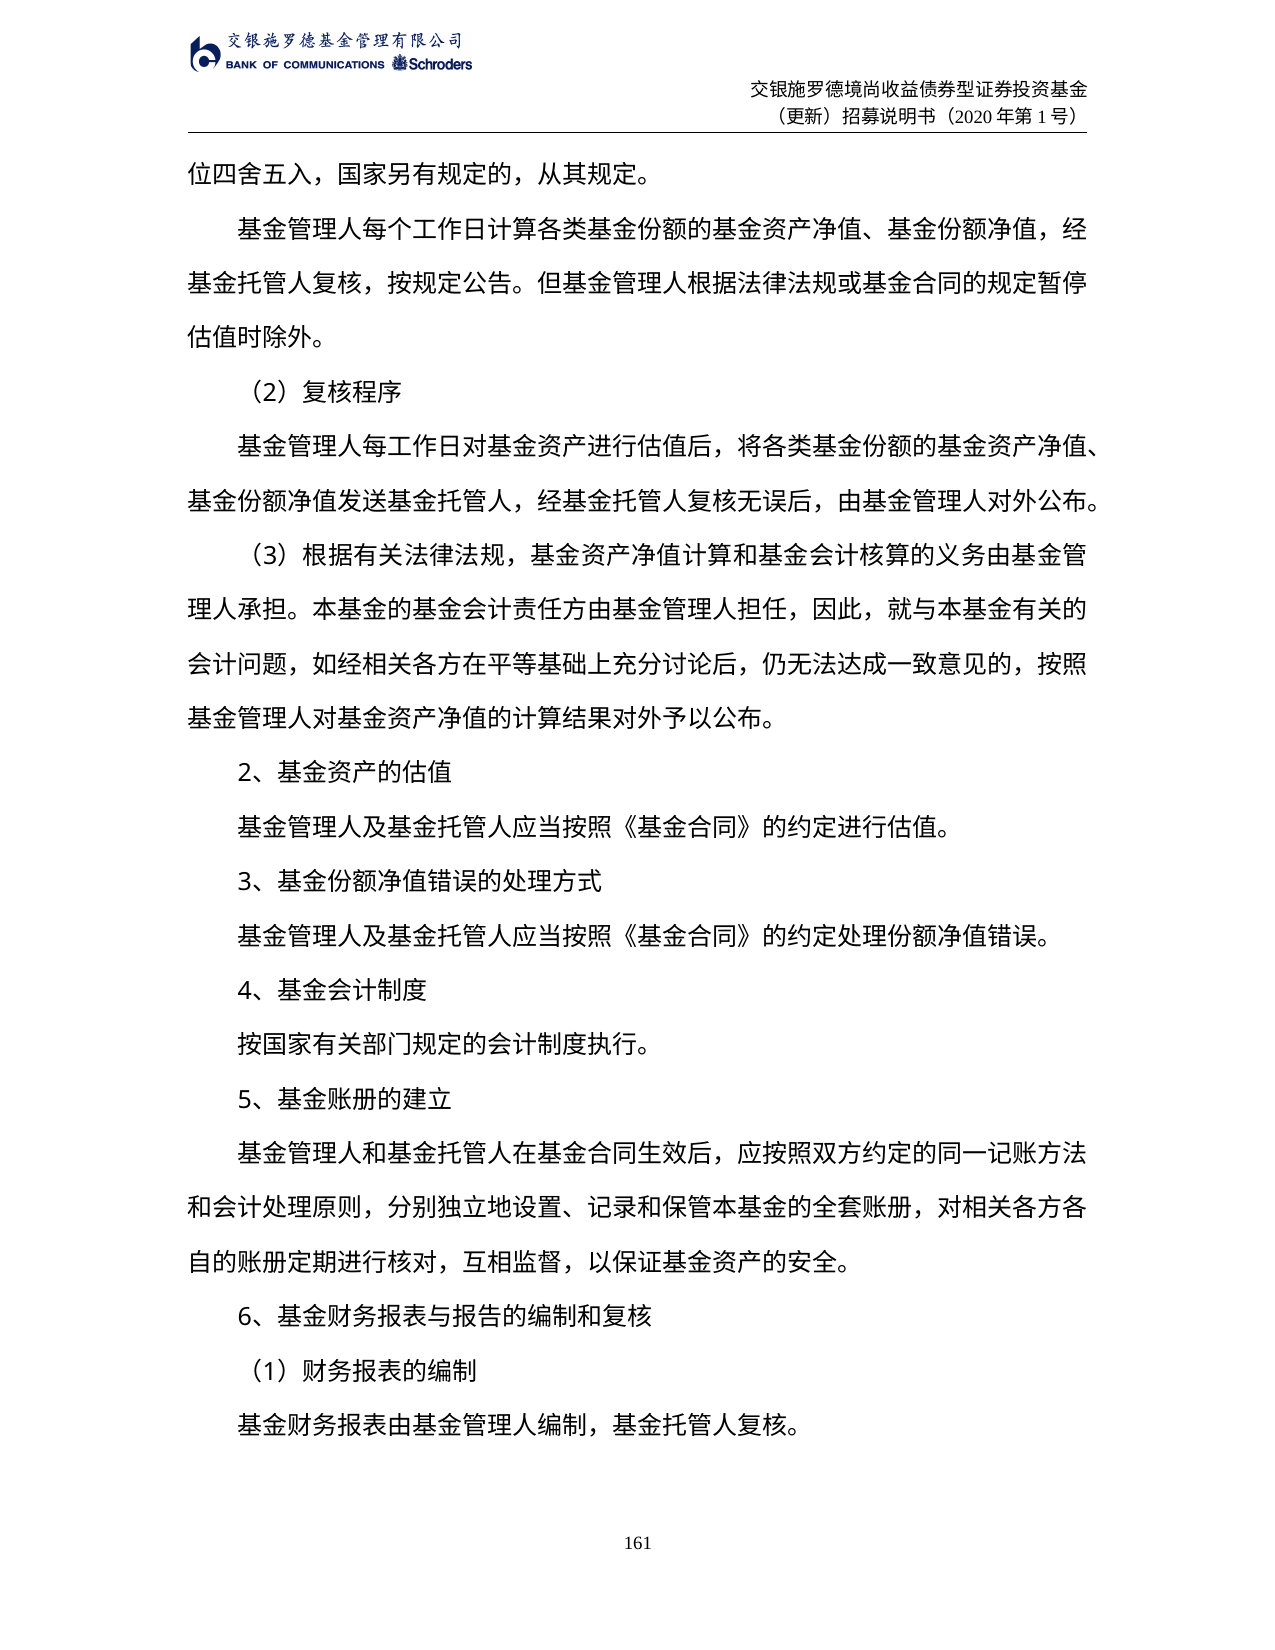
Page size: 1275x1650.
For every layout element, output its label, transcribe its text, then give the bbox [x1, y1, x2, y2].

text 4、基金会计制度 [187, 970, 1087, 1007]
text 按国家有关部门规定的会计制度执行。 [187, 1025, 1087, 1061]
text 基金管理人和基金托管人在基金合同生效后，应按照双方约定的同一记账方法和会计处理原则，分别独立地设置、记录和保管本基金的全套账册，对相关各方各自的账册定期进行核对，互相监督，以保证基金资产的安全。 [187, 1133, 1087, 1278]
text （1）财务报表的编制 [187, 1351, 1087, 1387]
text 基金管理人每工作日对基金资产进行估值后，将各类基金份额的基金资产净值、基金份额净值发送基金托管人，经基金托管人复核无误后，由基金管理人对外公布。 [187, 427, 1087, 517]
picture [190, 32, 472, 72]
text 2、基金资产的估值 [187, 753, 1087, 789]
text 基金管理人及基金托管人应当按照《基金合同》的约定处理份额净值错误。 [187, 916, 1087, 952]
text 基金管理人及基金托管人应当按照《基金合同》的约定进行估值。 [187, 807, 1087, 843]
text 3、基金份额净值错误的处理方式 [187, 862, 1087, 898]
text 6、基金财务报表与报告的编制和复核 [187, 1297, 1087, 1333]
text （2）复核程序 [187, 372, 1087, 408]
text 5、基金账册的建立 [187, 1079, 1087, 1115]
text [187, 155, 1087, 191]
text 基金管理人每个工作日计算各类基金份额的基金资产净值、基金份额净值，经基金托管人复核，按规定公告。但基金管理人根据法律法规或基金合同的规定暂停估值时除外。 [187, 209, 1087, 354]
text 基金财务报表由基金管理人编制，基金托管人复核。 [187, 1405, 1087, 1442]
text （3）根据有关法律法规，基金资产净值计算和基金会计核算的义务由基金管理人承担。本基金的基金会计责任方由基金管理人担任，因此，就与本基金有关的会计问题，如经相关各方在平等基础上充分讨论后，仍无法达成一致意见的，按照基金管理人对基金资产净值的计算结果对外予以公布。 [187, 535, 1087, 735]
